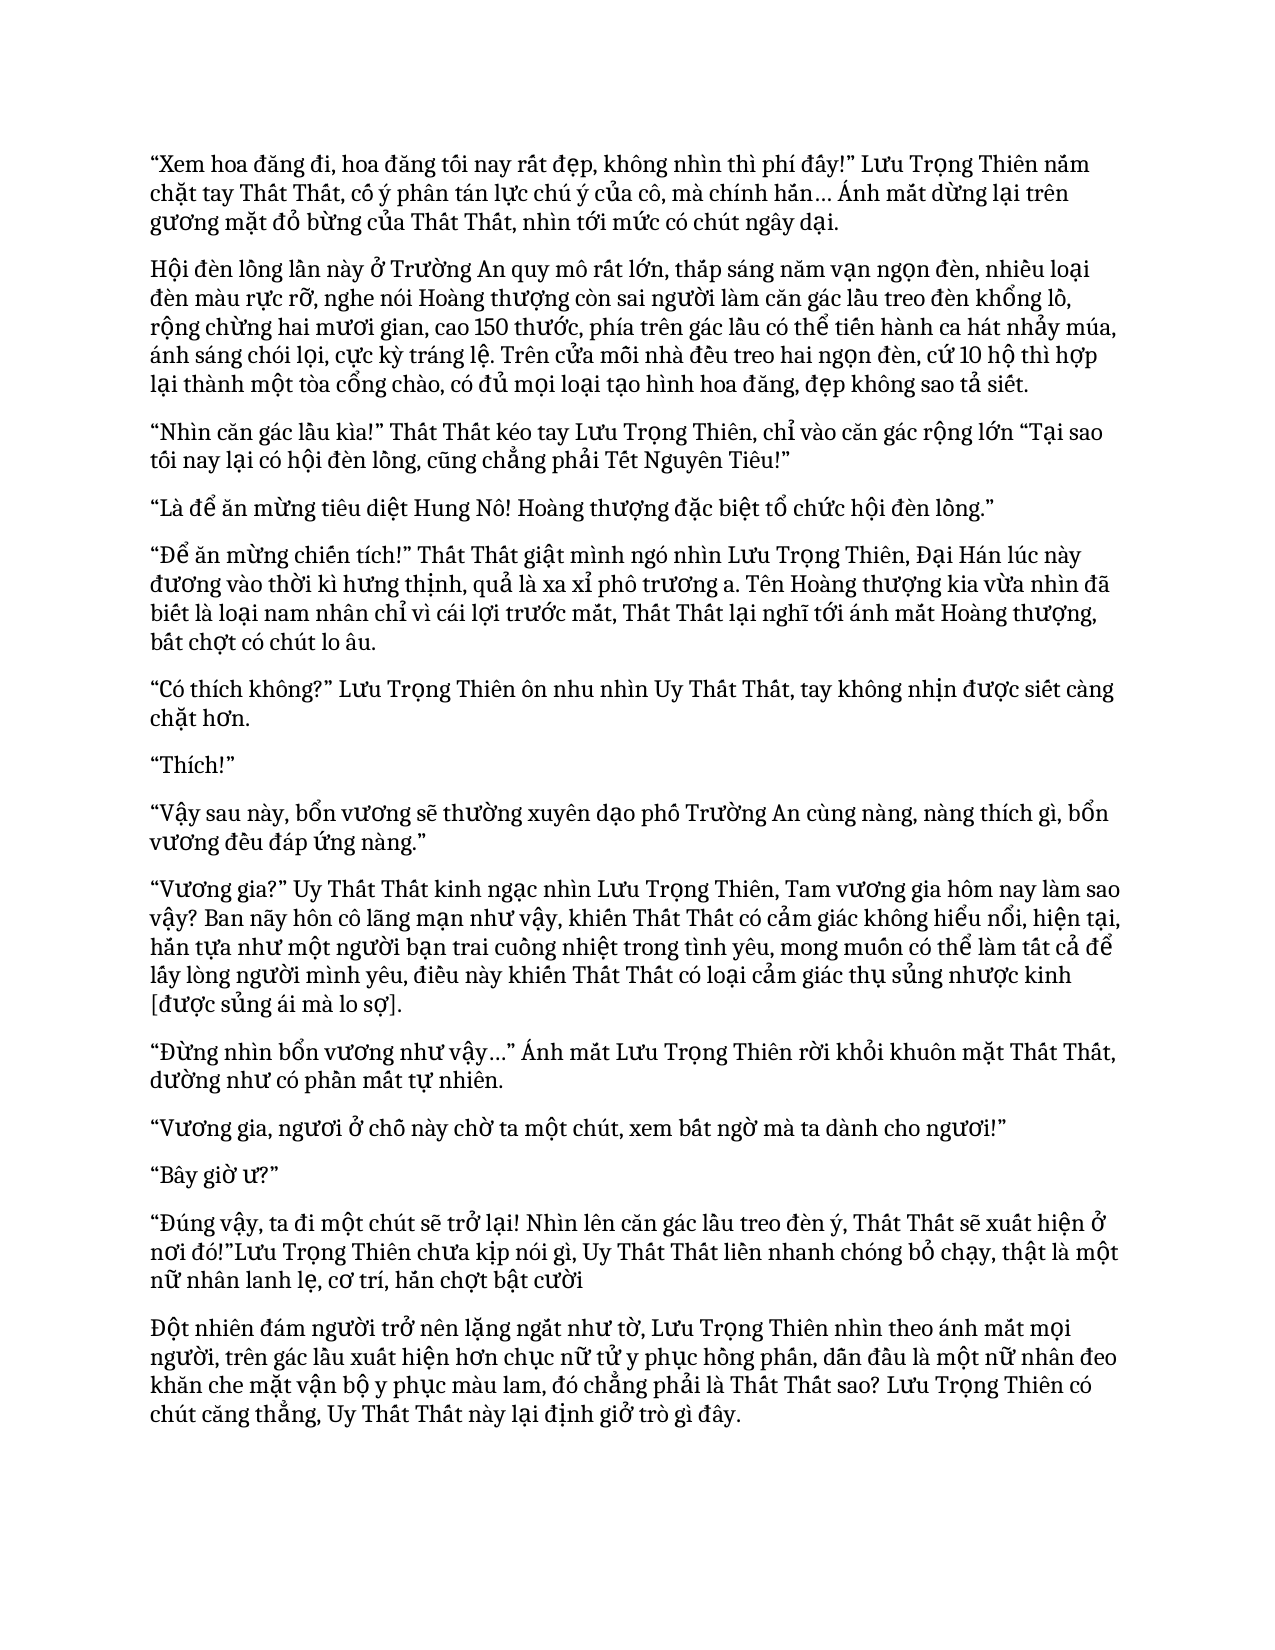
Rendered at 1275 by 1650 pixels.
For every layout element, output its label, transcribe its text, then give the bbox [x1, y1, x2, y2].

text “Nhìn căn gác lầu kìa!” Thất Thất kéo tay Lưu Trọng Thiên, chỉ vào căn gác rộng lớn “Tại sao tối nay lại có hội đèn lồng, cũng chẳng phải Tết Nguyên Tiêu!” [150, 417, 1125, 475]
text “Vương gia?” Uy Thất Thất kinh ngạc nhìn Lưu Trọng Thiên, Tam vương gia hôm nay làm sao vậy? Ban nãy hôn cô lãng mạn như vậy, khiến Thất Thất có cảm giác không hiểu nổi, hiện tại, hắn tựa như một người bạn trai cuồng nhiệt trong tình yêu, mong muốn có thể làm tất cả để lấy lòng người mình yêu, điều này khiến Thất Thất có loại cảm giác thụ sủng nhược kinh [được sủng ái mà lo sợ]. [150, 875, 1125, 1019]
text Đột nhiên đám người trở nên lặng ngắt như tờ, Lưu Trọng Thiên nhìn theo ánh mắt mọi người, trên gác lầu xuất hiện hơn chục nữ tử y phục hồng phấn, dẫn đầu là một nữ nhân đeo khăn che mặt vận bộ y phục màu lam, đó chẳng phải là Thất Thất sao? Lưu Trọng Thiên có chút căng thẳng, Uy Thất Thất này lại định giở trò gì đây. [150, 1314, 1125, 1429]
text “Vương gia, ngươi ở chỗ này chờ ta một chút, xem bất ngờ mà ta dành cho ngươi!” [150, 1114, 1125, 1142]
text “Bây giờ ư?” [150, 1161, 1125, 1190]
text “Để ăn mừng chiến tích!” Thất Thất giật mình ngó nhìn Lưu Trọng Thiên, Đại Hán lúc này đương vào thời kì hưng thịnh, quả là xa xỉ phô trương a. Tên Hoàng thượng kia vừa nhìn đã biết là loại nam nhân chỉ vì cái lợi trước mắt, Thất Thất lại nghĩ tới ánh mắt Hoàng thượng, bất chợt có chút lo âu. [150, 541, 1125, 656]
text “Vậy sau này, bổn vương sẽ thường xuyên dạo phố Trường An cùng nàng, nàng thích gì, bổn vương đều đáp ứng nàng.” [150, 799, 1125, 856]
text “Đừng nhìn bổn vương như vậy…” Ánh mắt Lưu Trọng Thiên rời khỏi khuôn mặt Thất Thất, dường như có phần mất tự nhiên. [150, 1037, 1125, 1095]
text “Xem hoa đăng đi, hoa đăng tối nay rất đẹp, không nhìn thì phí đấy!” Lưu Trọng Thiên nắm chặt tay Thất Thất, cố ý phân tán lực chú ý của cô, mà chính hắn… Ánh mắt dừng lại trên gương mặt đỏ bừng của Thất Thất, nhìn tới mức có chút ngây dại. [150, 150, 1125, 236]
text “Đúng vậy, ta đi một chút sẽ trở lại! Nhìn lên căn gác lầu treo đèn ý, Thất Thất sẽ xuất hiện ở nơi đó!”Lưu Trọng Thiên chưa kịp nói gì, Uy Thất Thất liền nhanh chóng bỏ chạy, thật là một nữ nhân lanh lẹ, cơ trí, hắn chợt bật cười [150, 1209, 1125, 1295]
text “Có thích không?” Lưu Trọng Thiên ôn nhu nhìn Uy Thất Thất, tay không nhịn được siết càng chặt hơn. [150, 675, 1125, 732]
text “Là để ăn mừng tiêu diệt Hung Nô! Hoàng thượng đặc biệt tổ chức hội đèn lồng.” [150, 494, 1125, 522]
text “Thích!” [150, 751, 1125, 780]
text Hội đèn lồng lần này ở Trường An quy mô rất lớn, thắp sáng năm vạn ngọn đèn, nhiều loại đèn màu rực rỡ, nghe nói Hoàng thượng còn sai người làm căn gác lầu treo đèn khổng lồ, rộng chừng hai mươi gian, cao 150 thước, phía trên gác lầu có thể tiến hành ca hát nhảy múa, ánh sáng chói lọi, cực kỳ tráng lệ. Trên cửa mỗi nhà đều treo hai ngọn đèn, cứ 10 hộ thì hợp lại thành một tòa cổng chào, có đủ mọi loại tạo hình hoa đăng, đẹp không sao tả siết. [150, 255, 1125, 399]
